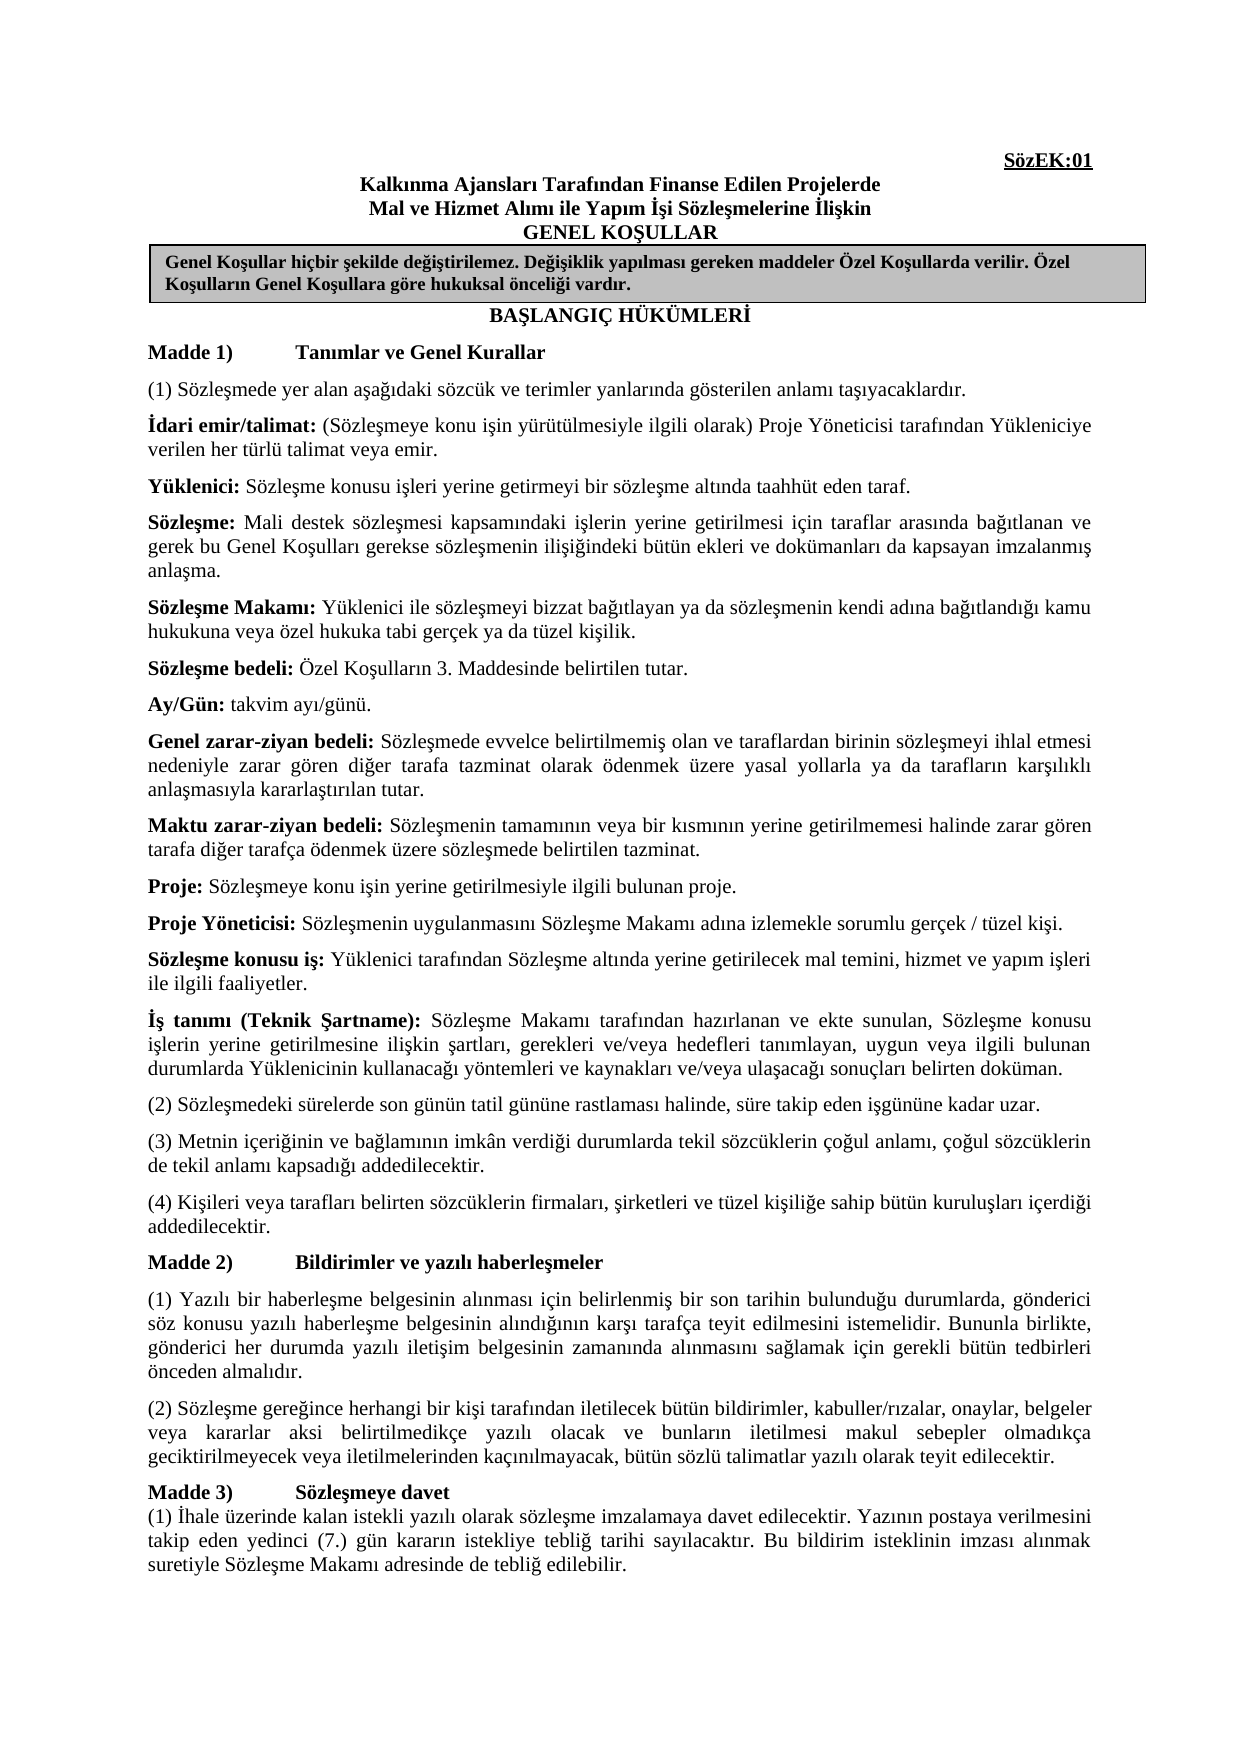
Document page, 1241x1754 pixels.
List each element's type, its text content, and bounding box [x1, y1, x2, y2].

text (4) Kişileri veya tarafları belirten sözcüklerin firmaları, şirketleri ve tüzel kişiliğe sahip bütün kuruluşları içerdiği addedilecektir. [148, 1189, 1093, 1238]
text İdari emir/talimat: (Sözleşmeye konu işin yürütülmesiyle ilgili olarak) Proje Yöneticisi tarafından Yükleniciye verilen her türlü talimat veya emir. [148, 413, 1093, 461]
text GENEL KOŞULLAR [148, 220, 1093, 244]
text BAŞLANGIÇ HÜKÜMLERİ [148, 303, 1093, 327]
text (1) İhale üzerinde kalan istekli yazılı olarak sözleşme imzalamaya davet edilecektir. Yazının postaya verilmesini takip eden yedinci (7.) gün kararın istekliye tebliğ tarihi sayılacaktır. Bu bildirim isteklinin imzası alınmak suretiyle Sözleşme Makamı adresinde de tebliğ edilebilir. [148, 1504, 1093, 1576]
text (2) Sözleşme gereğince herhangi bir kişi tarafından iletilecek bütün bildirimler, kabuller/rızalar, onaylar, belgeler veya kararlar aksi belirtilmedikçe yazılı olacak ve bunların iletilmesi makul sebepler olmadıkça geciktirilmeyecek veya iletilmelerinden kaçınılmayacak, bütün sözlü talimatlar yazılı olarak teyit edilecektir. [148, 1396, 1093, 1468]
text (2) Sözleşmedeki sürelerde son günün tatil gününe rastlaması halinde, süre takip eden işgününe kadar uzar. [148, 1092, 1093, 1116]
text Proje: Sözleşmeye konu işin yerine getirilmesiyle ilgili bulunan proje. [148, 874, 1093, 898]
text Yüklenici: Sözleşme konusu işleri yerine getirmeyi bir sözleşme altında taahhüt eden taraf. [148, 474, 1093, 498]
text İş tanımı (Teknik Şartname): Sözleşme Makamı tarafından hazırlanan ve ekte sunulan, Sözleşme konusu işlerin yerine getirilmesine ilişkin şartları, gerekleri ve/veya hedefleri tanımlayan, uygun veya ilgili bulunan durumlarda Yüklenicinin kullanacağı yöntemleri ve kaynakları ve/veya ulaşacağı sonuçları belirten doküman. [148, 1008, 1093, 1080]
text Kalkınma Ajansları Tarafından Finanse Edilen Projelerde [148, 172, 1093, 196]
list Tanımlar ve Genel Kurallar [148, 340, 1093, 364]
text Mal ve Hizmet Alımı ile Yapım İşi Sözleşmelerine İlişkin [148, 196, 1093, 220]
text Genel zarar-ziyan bedeli: Sözleşmede evvelce belirtilmemiş olan ve taraflardan birinin sözleşmeyi ihlal etmesi nedeniyle zarar gören diğer tarafa tazminat olarak ödenmek üzere yasal yollarla ya da tarafların karşılıklı anlaşmasıyla kararlaştırılan tutar. [148, 729, 1093, 801]
list Bildirimler ve yazılı haberleşmeler [148, 1250, 1093, 1274]
text Sözleşme: Mali destek sözleşmesi kapsamındaki işlerin yerine getirilmesi için taraflar arasında bağıtlanan ve gerek bu Genel Koşulları gerekse sözleşmenin ilişiğindeki bütün ekleri ve dokümanları da kapsayan imzalanmış anlaşma. [148, 510, 1093, 582]
text Sözleşme bedeli: Özel Koşulların 3. Maddesinde belirtilen tutar. [148, 656, 1093, 679]
text SözEK:01 [148, 148, 1093, 172]
text Proje Yöneticisi: Sözleşmenin uygulanmasını Sözleşme Makamı adına izlemekle sorumlu gerçek / tüzel kişi. [148, 911, 1093, 934]
text (1) Sözleşmede yer alan aşağıdaki sözcük ve terimler yanlarında gösterilen anlamı taşıyacaklardır. [148, 376, 1093, 401]
text Sözleşme Makamı: Yüklenici ile sözleşmeyi bizzat bağıtlayan ya da sözleşmenin kendi adına bağıtlandığı kamu hukukuna veya özel hukuka tabi gerçek ya da tüzel kişilik. [148, 595, 1093, 643]
text Maktu zarar-ziyan bedeli: Sözleşmenin tamamının veya bir kısmının yerine getirilmemesi halinde zarar gören tarafa diğer tarafça ödenmek üzere sözleşmede belirtilen tazminat. [148, 813, 1093, 861]
text (1) Yazılı bir haberleşme belgesinin alınması için belirlenmiş bir son tarihin bulunduğu durumlarda, gönderici söz konusu yazılı haberleşme belgesinin alındığının karşı tarafça teyit edilmesini istemelidir. Bununla birlikte, gönderici her durumda yazılı iletişim belgesinin zamanında alınmasını sağlamak için gerekli bütün tedbirleri önceden almalıdır. [148, 1287, 1093, 1383]
text Ay/Gün: takvim ayı/günü. [148, 692, 1093, 716]
text Sözleşme konusu iş: Yüklenici tarafından Sözleşme altında yerine getirilecek mal temini, hizmet ve yapım işleri ile ilgili faaliyetler. [148, 947, 1093, 995]
list Sözleşmeye davet [148, 1480, 1093, 1504]
text (3) Metnin içeriğinin ve bağlamının imkân verdiği durumlarda tekil sözcüklerin çoğul anlamı, çoğul sözcüklerin de tekil anlamı kapsadığı addedilecektir. [148, 1129, 1093, 1177]
